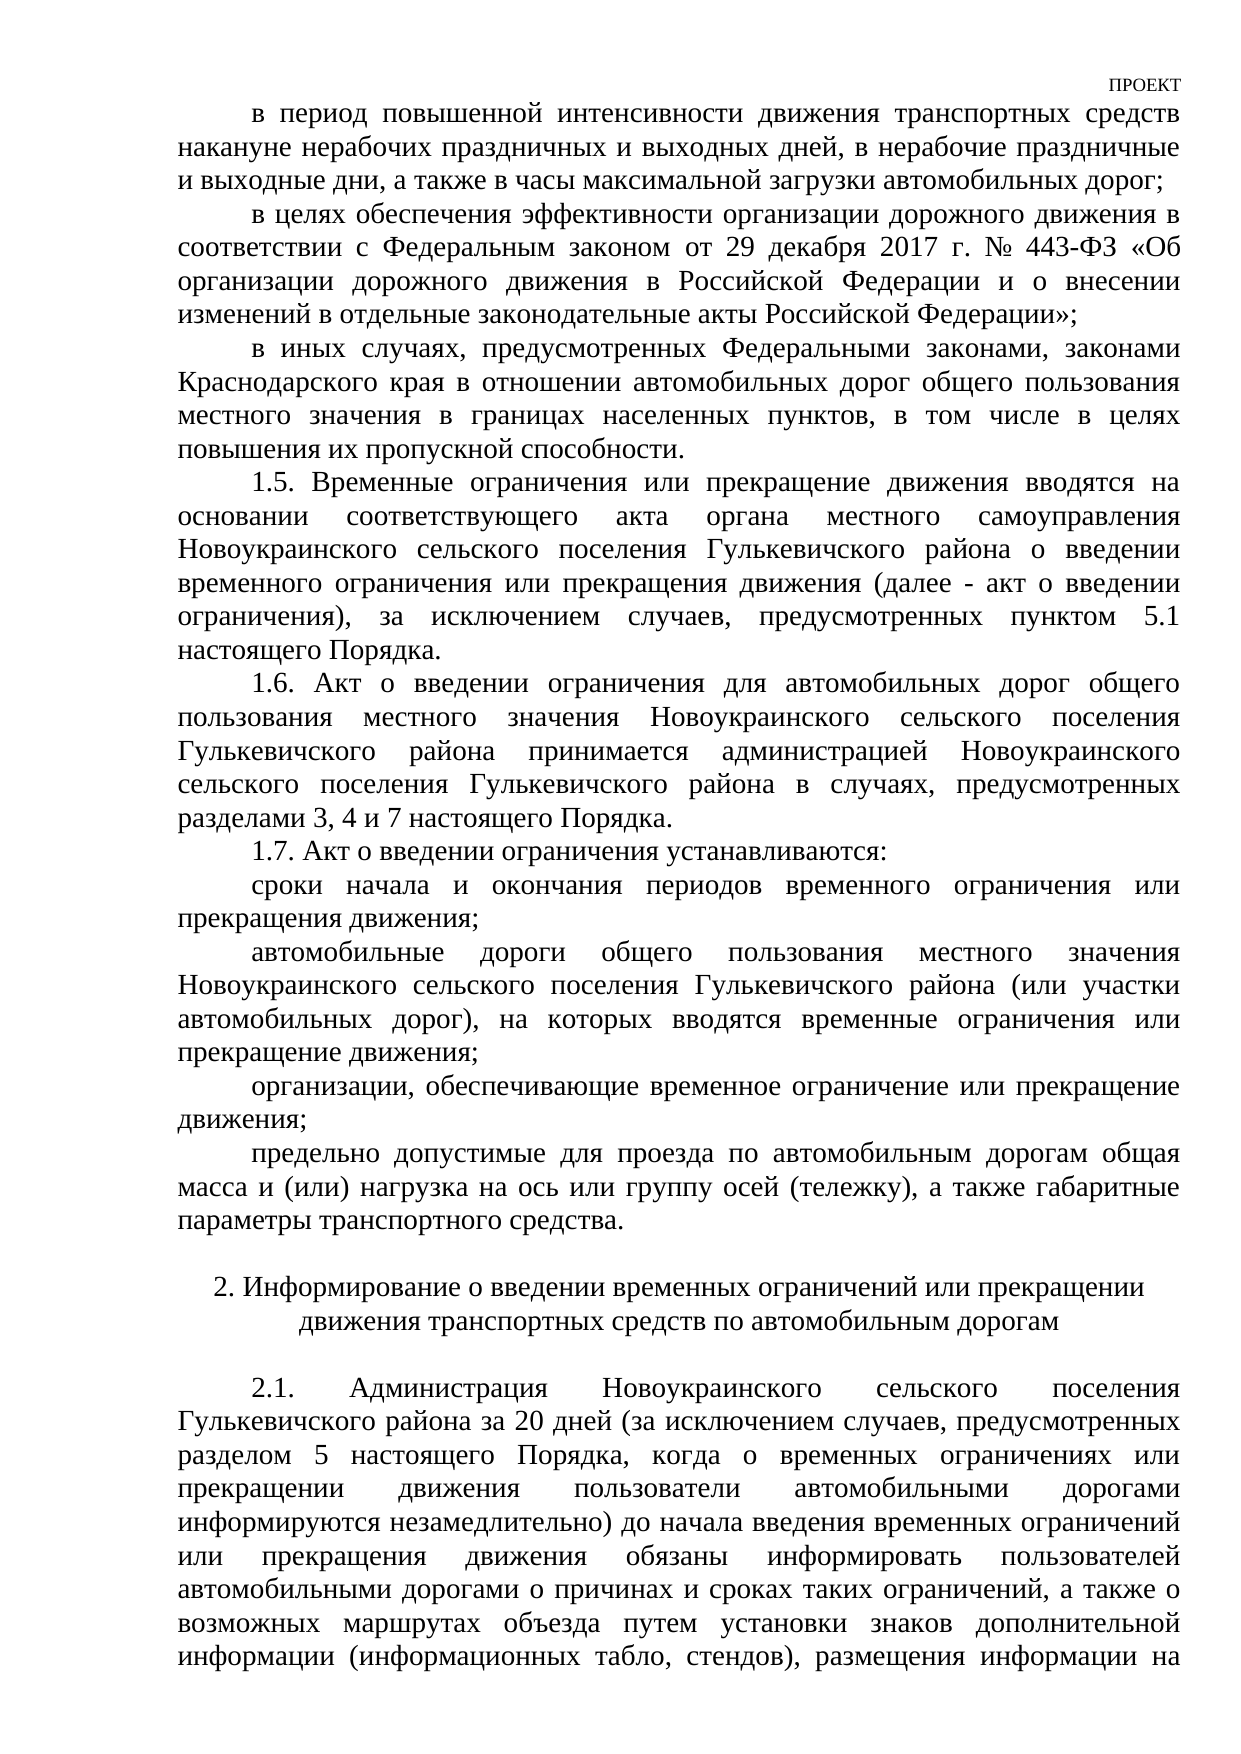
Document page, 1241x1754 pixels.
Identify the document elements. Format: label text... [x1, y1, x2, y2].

text предельно допустимые для проезда по автомобильным дорогам общая масса и (или) нагрузка на ось или группу осей (тележку), а также габаритные параметры транспортного средства. [177, 1135, 1181, 1236]
text 1.7. Акт о введении ограничения устанавливаются: [177, 833, 1181, 867]
text 1.6. Акт о введении ограничения для автомобильных дорог общего пользования местного значения Новоукраинского сельского поселения Гулькевичского района принимается администрацией Новоукраинского сельского поселения Гулькевичского района в случаях, предусмотренных разделами 3, 4 и 7 настоящего Порядка. [177, 666, 1181, 833]
text в иных случаях, предусмотренных Федеральными законами, законами Краснодарского края в отношении автомобильных дорог общего пользования местного значения в границах населенных пунктов, в том числе в целях повышения их пропускной способности. [177, 330, 1181, 464]
text 1.5. Временные ограничения или прекращение движения вводятся на основании соответствующего акта органа местного самоуправления Новоукраинского сельского поселения Гулькевичского района о введении временного ограничения или прекращения движения (далее - акт о введении ограничения), за исключением случаев, предусмотренных пунктом 5.1 настоящего Порядка. [177, 464, 1181, 666]
text организации, обеспечивающие временное ограничение или прекращение движения; [177, 1068, 1181, 1135]
text в период повышенной интенсивности движения транспортных средств накануне нерабочих праздничных и выходных дней, в нерабочие праздничные и выходные дни, а также в часы максимальной загрузки автомобильных дорог; [177, 95, 1181, 196]
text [177, 1370, 1181, 1672]
text в целях обеспечения эффективности организации дорожного движения в соответствии с Федеральным законом от 29 декабря 2017 г. № 443-ФЗ «Об организации дорожного движения в Российской Федерации и о внесении изменений в отдельные законодательные акты Российской Федерации»; [177, 196, 1181, 330]
text сроки начала и окончания периодов временного ограничения или прекращения движения; [177, 867, 1181, 934]
text 2. Информирование о введении временных ограничений или прекращении движения транспортных средств по автомобильным дорогам [177, 1269, 1181, 1336]
text автомобильные дороги общего пользования местного значения Новоукраинского сельского поселения Гулькевичского района (или участки автомобильных дорог), на которых вводятся временные ограничения или прекращение движения; [177, 934, 1181, 1068]
